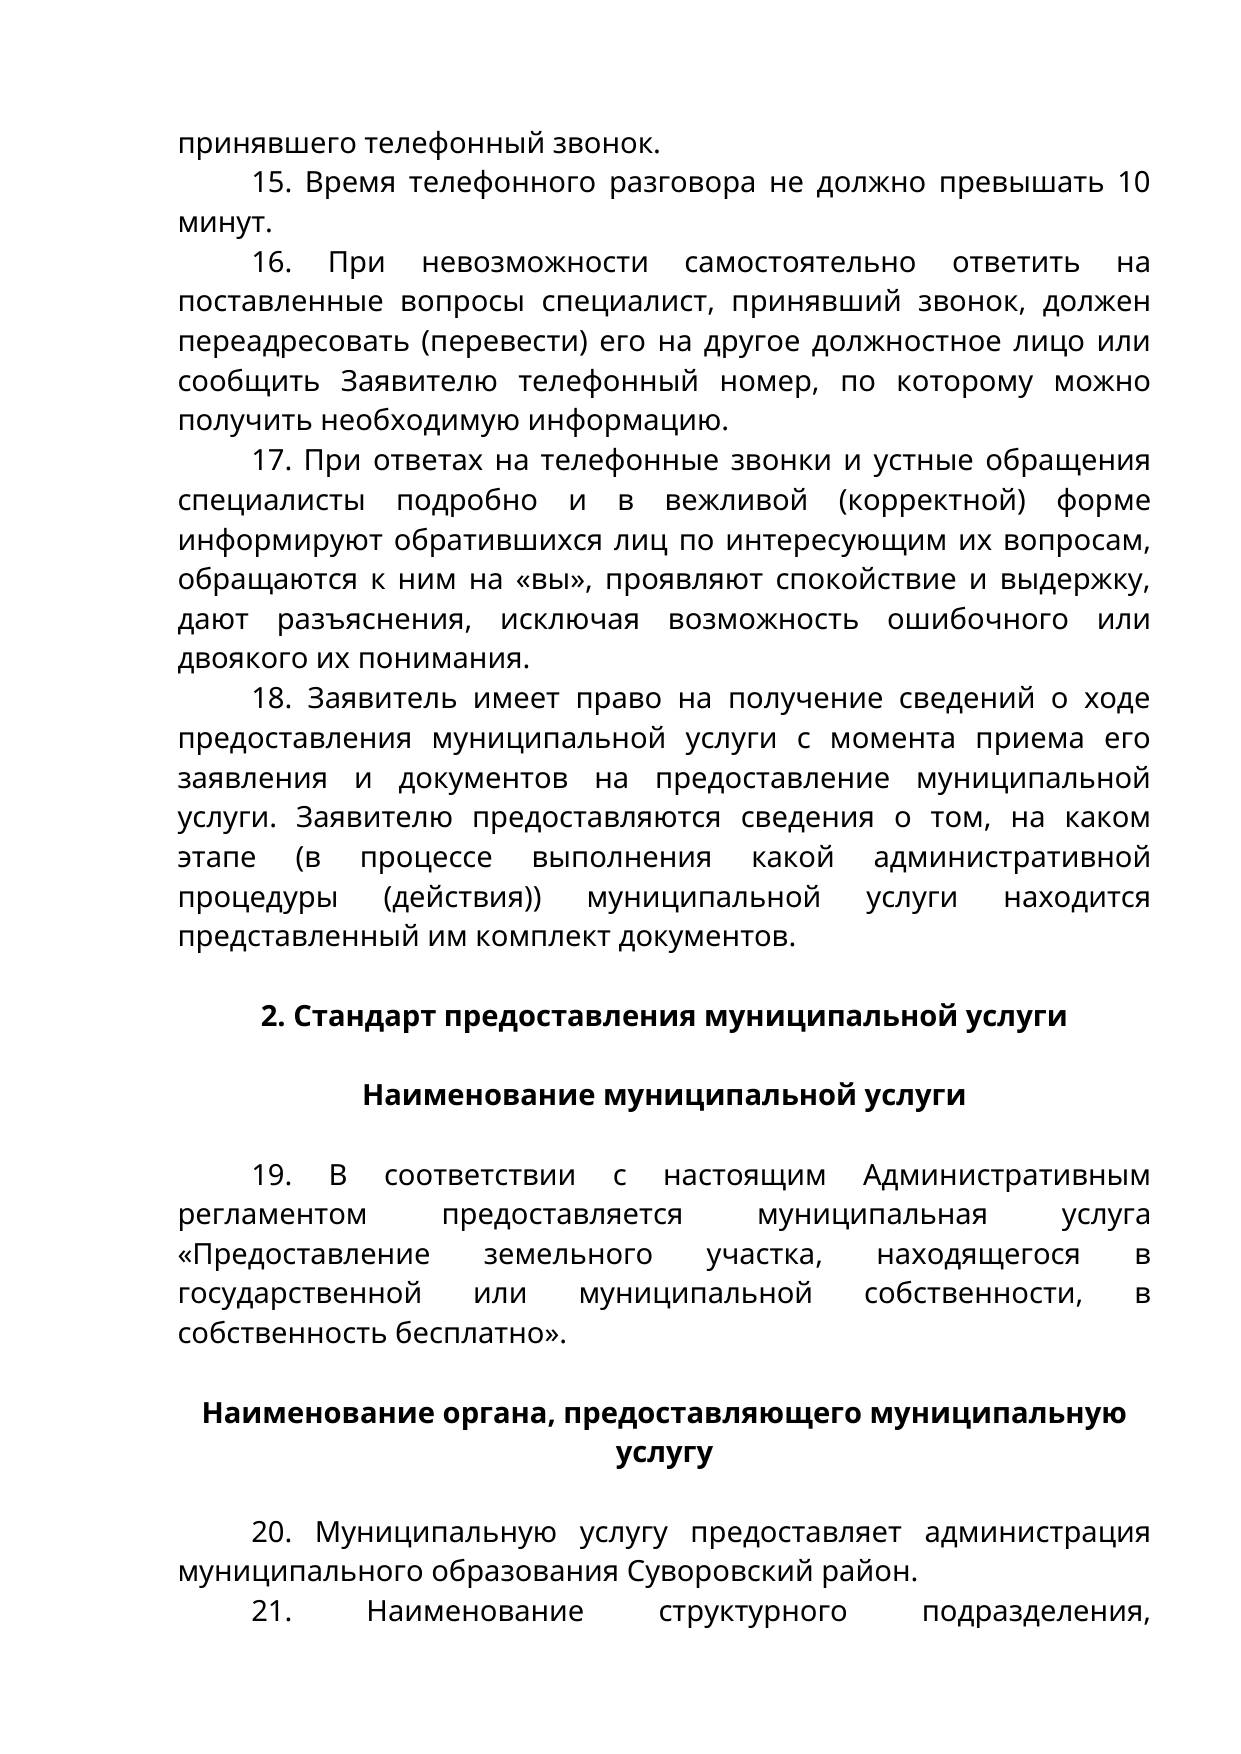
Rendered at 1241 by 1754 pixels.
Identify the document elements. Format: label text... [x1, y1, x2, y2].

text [177, 122, 1152, 162]
text 20. Муниципальную услугу предоставляет администрация муниципального образования Суворовский район. [177, 1511, 1152, 1590]
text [177, 1590, 1152, 1630]
text 19. В соответствии с настоящим Административным регламентом предоставляется муниципальная услуга «Предоставление земельного участка, находящегося в государственной или муниципальной собственности, в собственность бесплатно». [177, 1154, 1152, 1352]
text 15. Время телефонного разговора не должно превышать 10 минут. [177, 162, 1152, 241]
text 18. Заявитель имеет право на получение сведений о ходе предоставления муниципальной услуги с момента приема его заявления и документов на предоставление муниципальной услуги. Заявителю предоставляются сведения о том, на каком этапе (в процессе выполнения какой административной процедуры (действия)) муниципальной услуги находится представленный им комплект документов. [177, 677, 1152, 955]
text 17. При ответах на телефонные звонки и устные обращения специалисты подробно и в вежливой (корректной) форме информируют обратившихся лиц по интересующим их вопросам, обращаются к ним на «вы», проявляют спокойствие и выдержку, дают разъяснения, исключая возможность ошибочного или двоякого их понимания. [177, 439, 1152, 677]
title 2. Стандарт предоставления муниципальной услуги [177, 995, 1152, 1035]
title Наименование органа, предоставляющего муниципальную услугу [177, 1392, 1152, 1471]
text 16. При невозможности самостоятельно ответить на поставленные вопросы специалист, принявший звонок, должен переадресовать (перевести) его на другое должностное лицо или сообщить Заявителю телефонный номер, по которому можно получить необходимую информацию. [177, 241, 1152, 439]
title Наименование муниципальной услуги [177, 1074, 1152, 1114]
